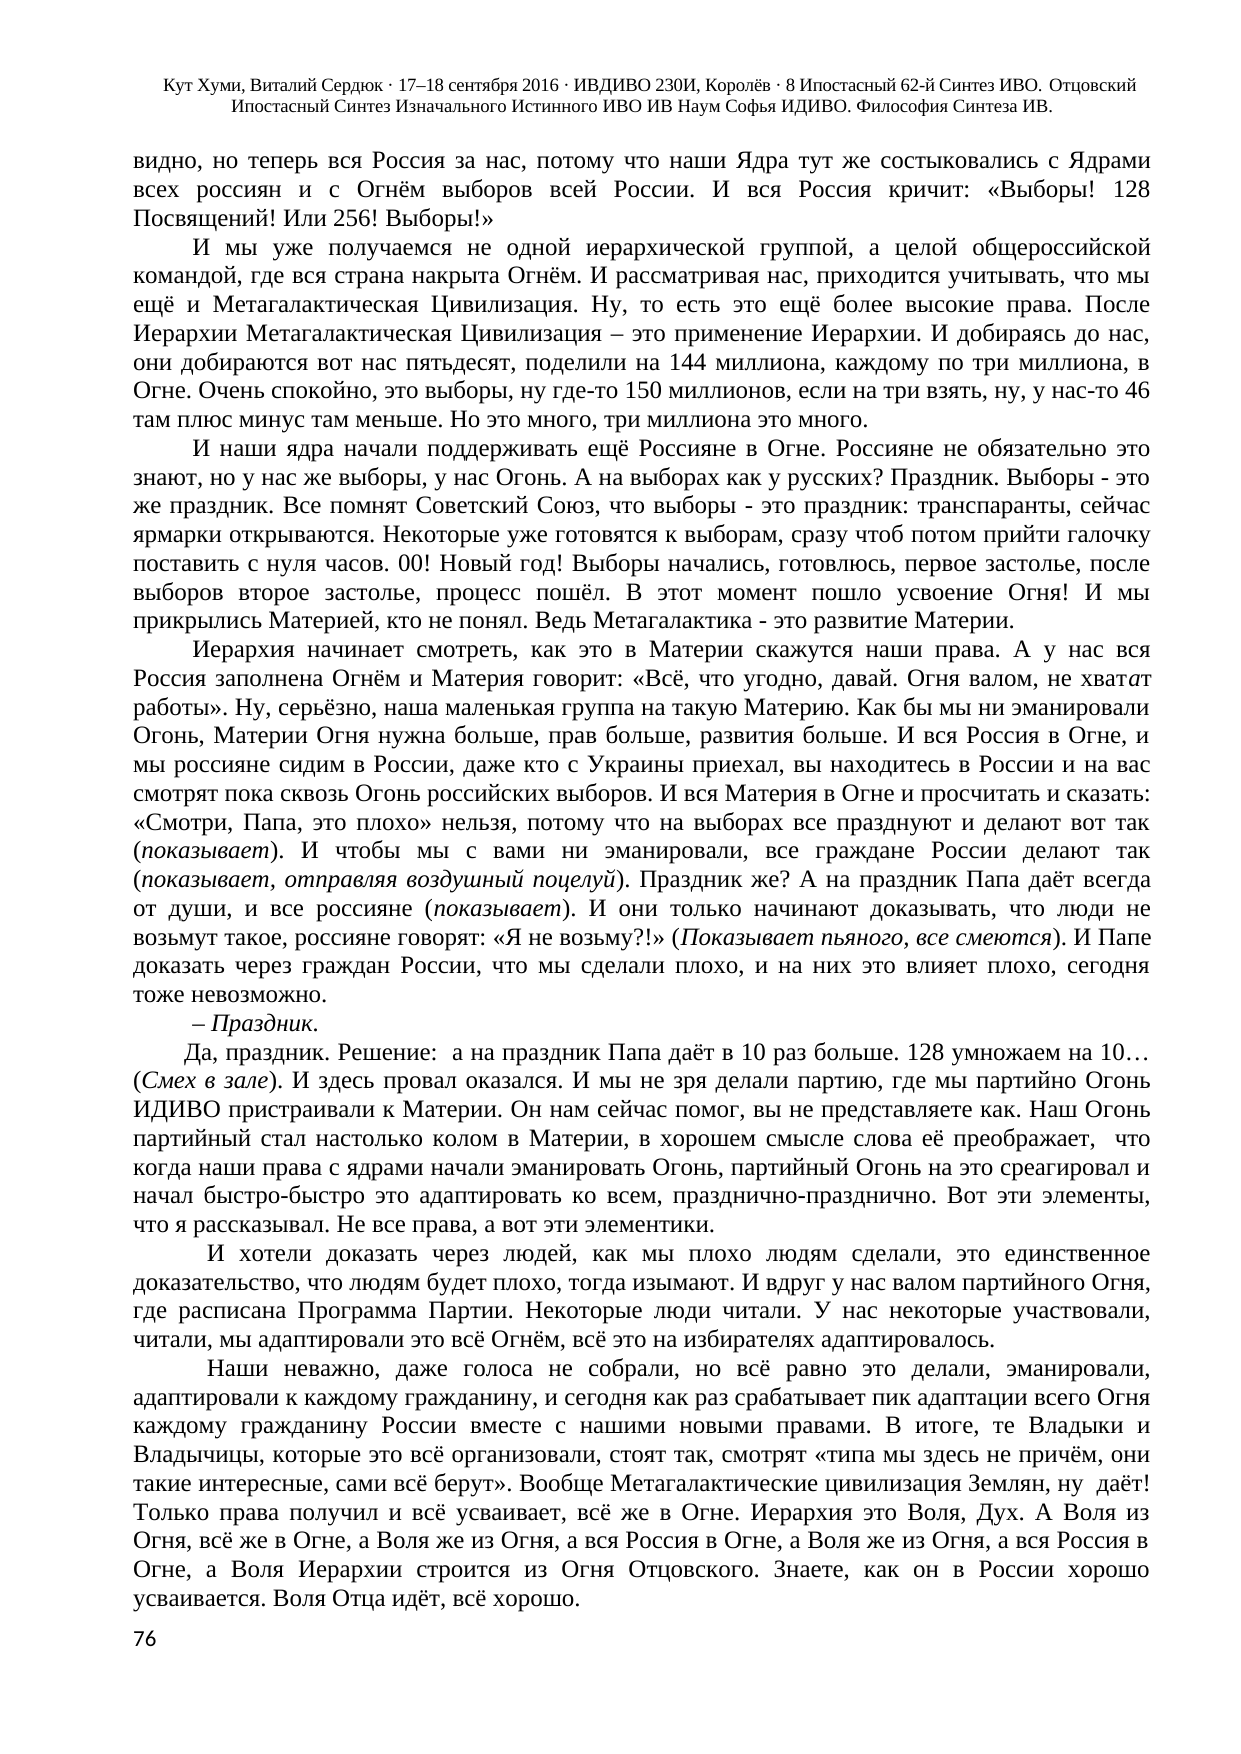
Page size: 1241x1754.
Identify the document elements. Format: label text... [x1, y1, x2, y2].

text Да, праздник. Решение: а на праздник Папа даёт в 10 раз больше. 128 умножаем на 10… (Смех в зале). И здесь провал оказался. И мы не зря делали партию, где мы партийно Огонь ИДИВО пристраивали к Материи. Он нам сейчас помог, вы не представляете как. Наш Огонь партийный стал настолько колом в Материи, в хорошем смысле слова её преображает, что когда наши права с ядрами начали эманировать Огонь, партийный Огонь на это среагировал и начал быстро-быстро это адаптировать ко всем, празднично-празднично. Вот эти элементы, что я рассказывал. Не все права, а вот эти элементики. [133, 1037, 1152, 1238]
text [133, 146, 1152, 232]
text – Праздник. [133, 1008, 1152, 1037]
text И наши ядра начали поддерживать ещё Россияне в Огне. Россияне не обязательно это знают, но у нас же выборы, у нас Огонь. А на выборах как у русских? Праздник. Выборы - это же праздник. Все помнят Советский Союз, что выборы - это праздник: транспаранты, сейчас ярмарки открываются. Некоторые уже готовятся к выборам, сразу чтоб потом прийти галочку поставить с нуля часов. 00! Новый год! Выборы начались, готовлюсь, первое застолье, после выборов второе застолье, процесс пошёл. В этот момент пошло усвоение Огня! И мы прикрылись Материей, кто не понял. Ведь Метагалактика - это развитие Материи. [133, 433, 1152, 634]
text Иерархия начинает смотреть, как это в Материи скажутся наши права. А у нас вся Россия заполнена Огнём и Материя говорит: «Всё, что угодно, давай. Огня валом, не хватат работы». Ну, серьёзно, наша маленькая группа на такую Материю. Как бы мы ни эманировали Огонь, Материи Огня нужна больше, прав больше, развития больше. И вся Россия в Огне, и мы россияне сидим в России, даже кто с Украины приехал, вы находитесь в России и на вас смотрят пока сквозь Огонь российских выборов. И вся Материя в Огне и просчитать и сказать: «Смотри, Папа, это плохо» нельзя, потому что на выборах все празднуют и делают вот так (показывает). И чтобы мы с вами ни эманировали, все граждане России делают так (показывает, отправляя воздушный поцелуй). Праздник же? А на праздник Папа даёт всегда от души, и все россияне (показывает). И они только начинают доказывать, что люди не возьмут такое, россияне говорят: «Я не возьму?!» (Показывает пьяного, все смеются). И Папе доказать через граждан России, что мы сделали плохо, и на них это влияет плохо, сегодня тоже невозможно. [133, 634, 1152, 1008]
text Наши неважно, даже голоса не собрали, но всё равно это делали, эманировали, адаптировали к каждому гражданину, и сегодня как раз срабатывает пик адаптации всего Огня каждому гражданину России вместе с нашими новыми правами. В итоге, те Владыки и Владычицы, которые это всё организовали, стоят так, смотрят «типа мы здесь не причём, они такие интересные, сами всё берут». Вообще Метагалактические цивилизация Землян, ну даёт! Только права получил и всё усваивает, всё же в Огне. Иерархия это Воля, Дух. А Воля из Огня, всё же в Огне, а Воля же из Огня, а вся Россия в Огне, а Воля же из Огня, а вся Россия в Огне, а Воля Иерархии строится из Огня Отцовского. Знаете, как он в России хорошо усваивается. Воля Отца идёт, всё хорошо. [133, 1353, 1152, 1612]
text И мы уже получаемся не одной иерархической группой, а целой общероссийской командой, где вся страна накрыта Огнём. И рассматривая нас, приходится учитывать, что мы ещё и Метагалактическая Цивилизация. Ну, то есть это ещё более высокие права. После Иерархии Метагалактическая Цивилизация – это применение Иерархии. И добираясь до нас, они добираются вот нас пятьдесят, поделили на 144 миллиона, каждому по три миллиона, в Огне. Очень спокойно, это выборы, ну где-то 150 миллионов, если на три взять, ну, у нас-то 46 там плюс минус там меньше. Но это много, три миллиона это много. [133, 232, 1152, 433]
text И хотели доказать через людей, как мы плохо людям сделали, это единственное доказательство, что людям будет плохо, тогда изымают. И вдруг у нас валом партийного Огня, где расписана Программа Партии. Некоторые люди читали. У нас некоторые участвовали, читали, мы адаптировали это всё Огнём, всё это на избирателях адаптировалось. [133, 1238, 1152, 1353]
